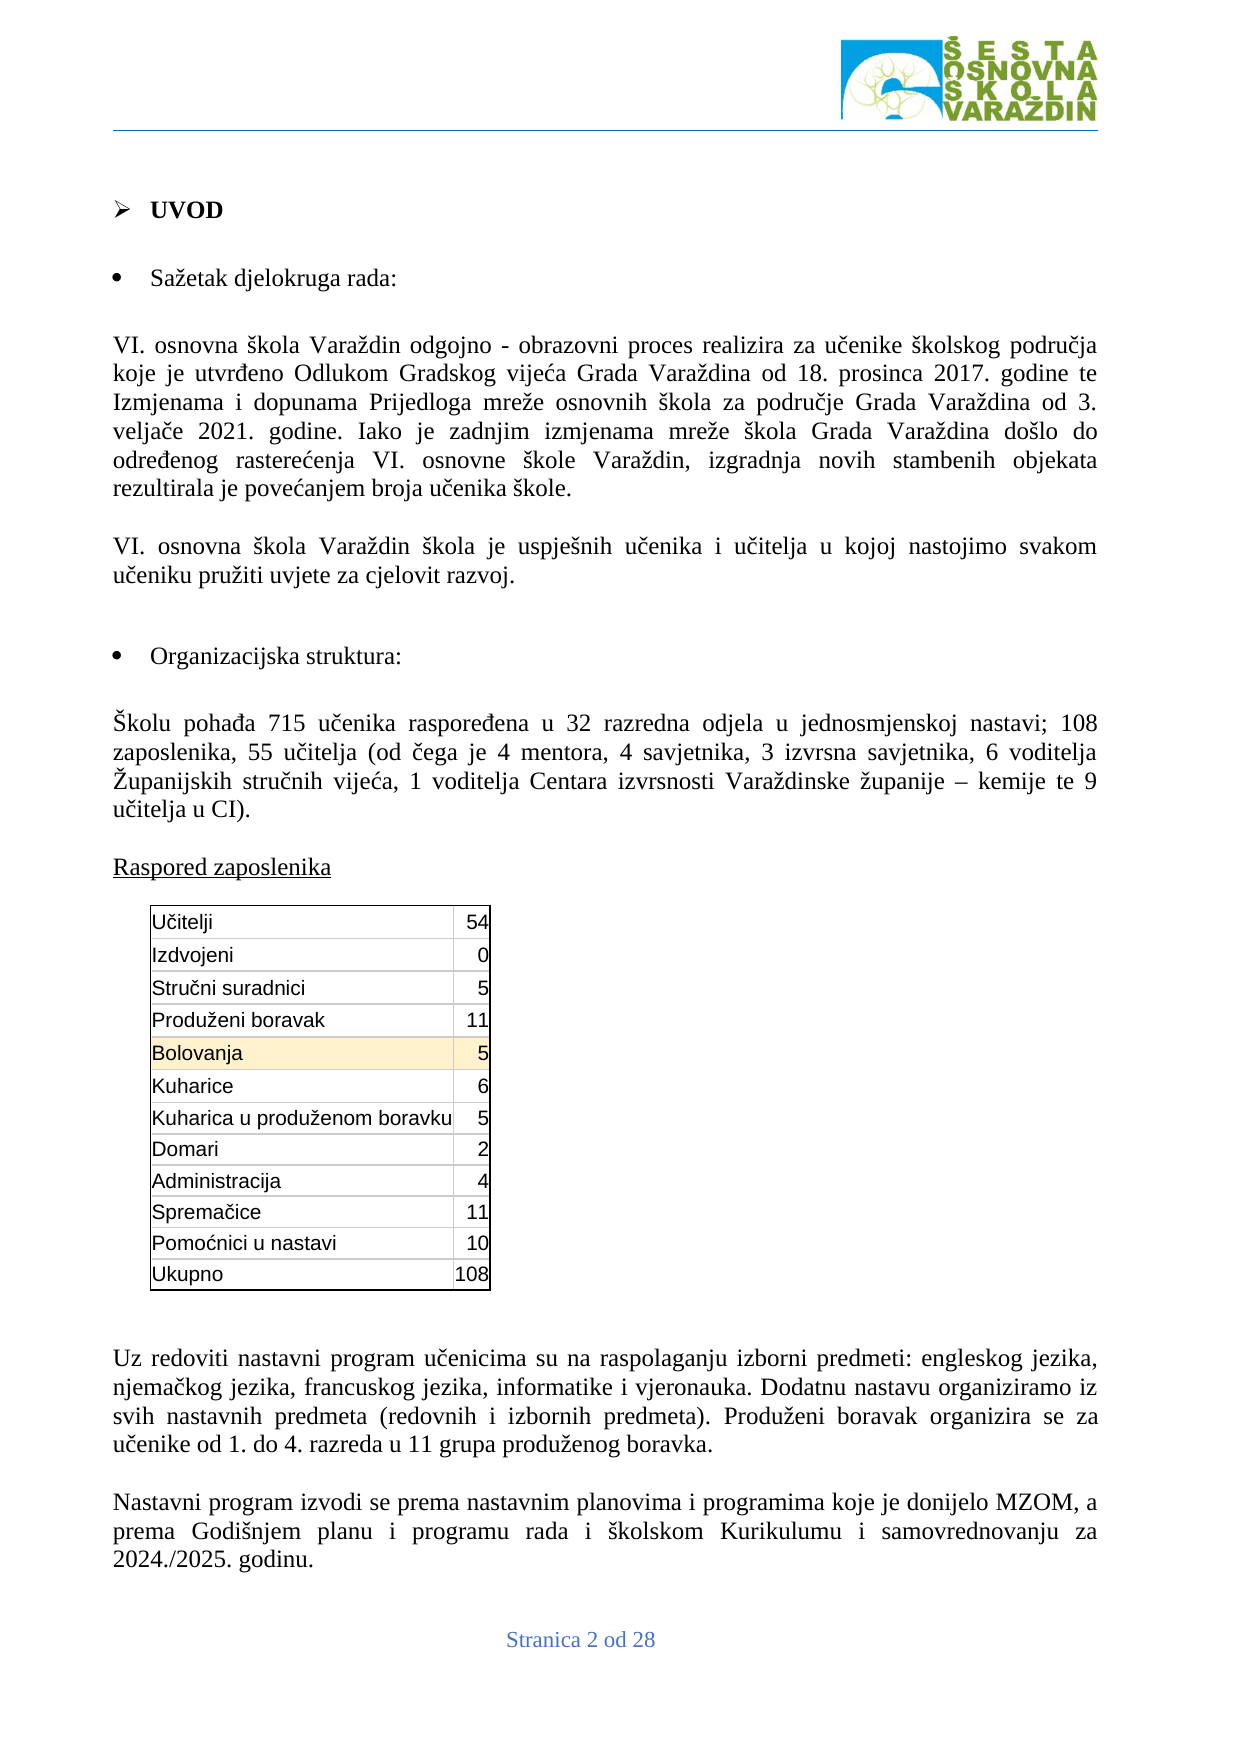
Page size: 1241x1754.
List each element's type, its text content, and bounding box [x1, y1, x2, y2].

table_cell 11 [454, 1005, 489, 1036]
table_cell 4 [454, 1166, 489, 1195]
table_cell Kuharice [151, 1070, 453, 1102]
table_cell Kuharica u produženom boravku [151, 1103, 453, 1133]
table_cell 0 [454, 939, 489, 970]
table_cell Stručni suradnici [151, 971, 453, 1003]
table_cell Administracija [151, 1165, 453, 1195]
table_cell Bolovanja [151, 1037, 453, 1069]
table_cell Pomoćnici u nastavi [151, 1228, 453, 1258]
table_cell 11 [454, 1197, 489, 1227]
table_cell 108 [454, 1260, 489, 1289]
text Nastavni program izvodi se prema nastavnim planovima i programima koje je donijelo MZOM, a prema Godišnjem planu i programu rada i školskom Kurikulumu i samovrednovanju za 2024./2025. godinu. [113, 1487, 1098, 1573]
text Uz redoviti nastavni program učenicima su na raspolaganju izborni predmeti: engleskog jezika, njemačkog jezika, francuskog jezika, informatike i vjeronauka. Dodatnu nastavu organiziramo iz svih nastavnih predmeta (redovnih i izbornih predmeta). Produženi boravak organizira se za učenike od 1. do 4. razreda u 11 grupa produženog boravka. [113, 1343, 1098, 1458]
table_cell Spremačice [151, 1196, 453, 1227]
text VI. osnovna škola Varaždin škola je uspješnih učenika i učitelja u kojoj nastojimo svakom učeniku pružiti uvjete za cjelovit razvoj. [113, 531, 1098, 588]
table_header 54 [454, 906, 489, 937]
list Organizacijska struktura: [112, 641, 1098, 670]
picture [841, 36, 1099, 125]
table_header Učitelji [151, 906, 453, 937]
table_cell Domari [151, 1134, 453, 1164]
table_cell 2 [454, 1135, 489, 1164]
text Raspored zaposlenika [62, 852, 1098, 881]
table_cell 5 [454, 972, 489, 1003]
table_cell Izdvojeni [151, 939, 453, 970]
list Sažetak djelokruga rada: [112, 263, 1098, 291]
list UVOD [112, 196, 1098, 224]
text VI. osnovna škola Varaždin odgojno - obrazovni proces realizira za učenike školskog područja koje je utvrđeno Odlukom Gradskog vijeća Grada Varaždina od 18. prosinca 2017. godine te Izmjenama i dopunama Prijedloga mreže osnovnih škola za područje Grada Varaždina od 3. veljače 2021. godine. Iako je zadnjim izmjenama mreže škola Grada Varaždina došlo do određenog rasterećenja VI. osnovne škole Varaždin, izgradnja novih stambenih objekata rezultirala je povećanjem broja učenika škole. [113, 330, 1098, 502]
table_cell 6 [454, 1070, 489, 1102]
table_cell Ukupno [151, 1259, 453, 1289]
text Školu pohađa 715 učenika raspoređena u 32 razredna odjela u jednosmjenskoj nastavi; 108 zaposlenika, 55 učitelja (od čega je 4 mentora, 4 savjetnika, 3 izvrsna savjetnika, 6 voditelja Županijskih stručnih vijeća, 1 voditelja Centara izvrsnosti Varaždinske županije – kemije te 9 učitelja u CI). [113, 708, 1098, 823]
table_cell Produženi boravak [151, 1004, 453, 1036]
table_cell 10 [454, 1228, 489, 1258]
table_cell 5 [454, 1038, 489, 1069]
table_cell 5 [454, 1103, 489, 1133]
